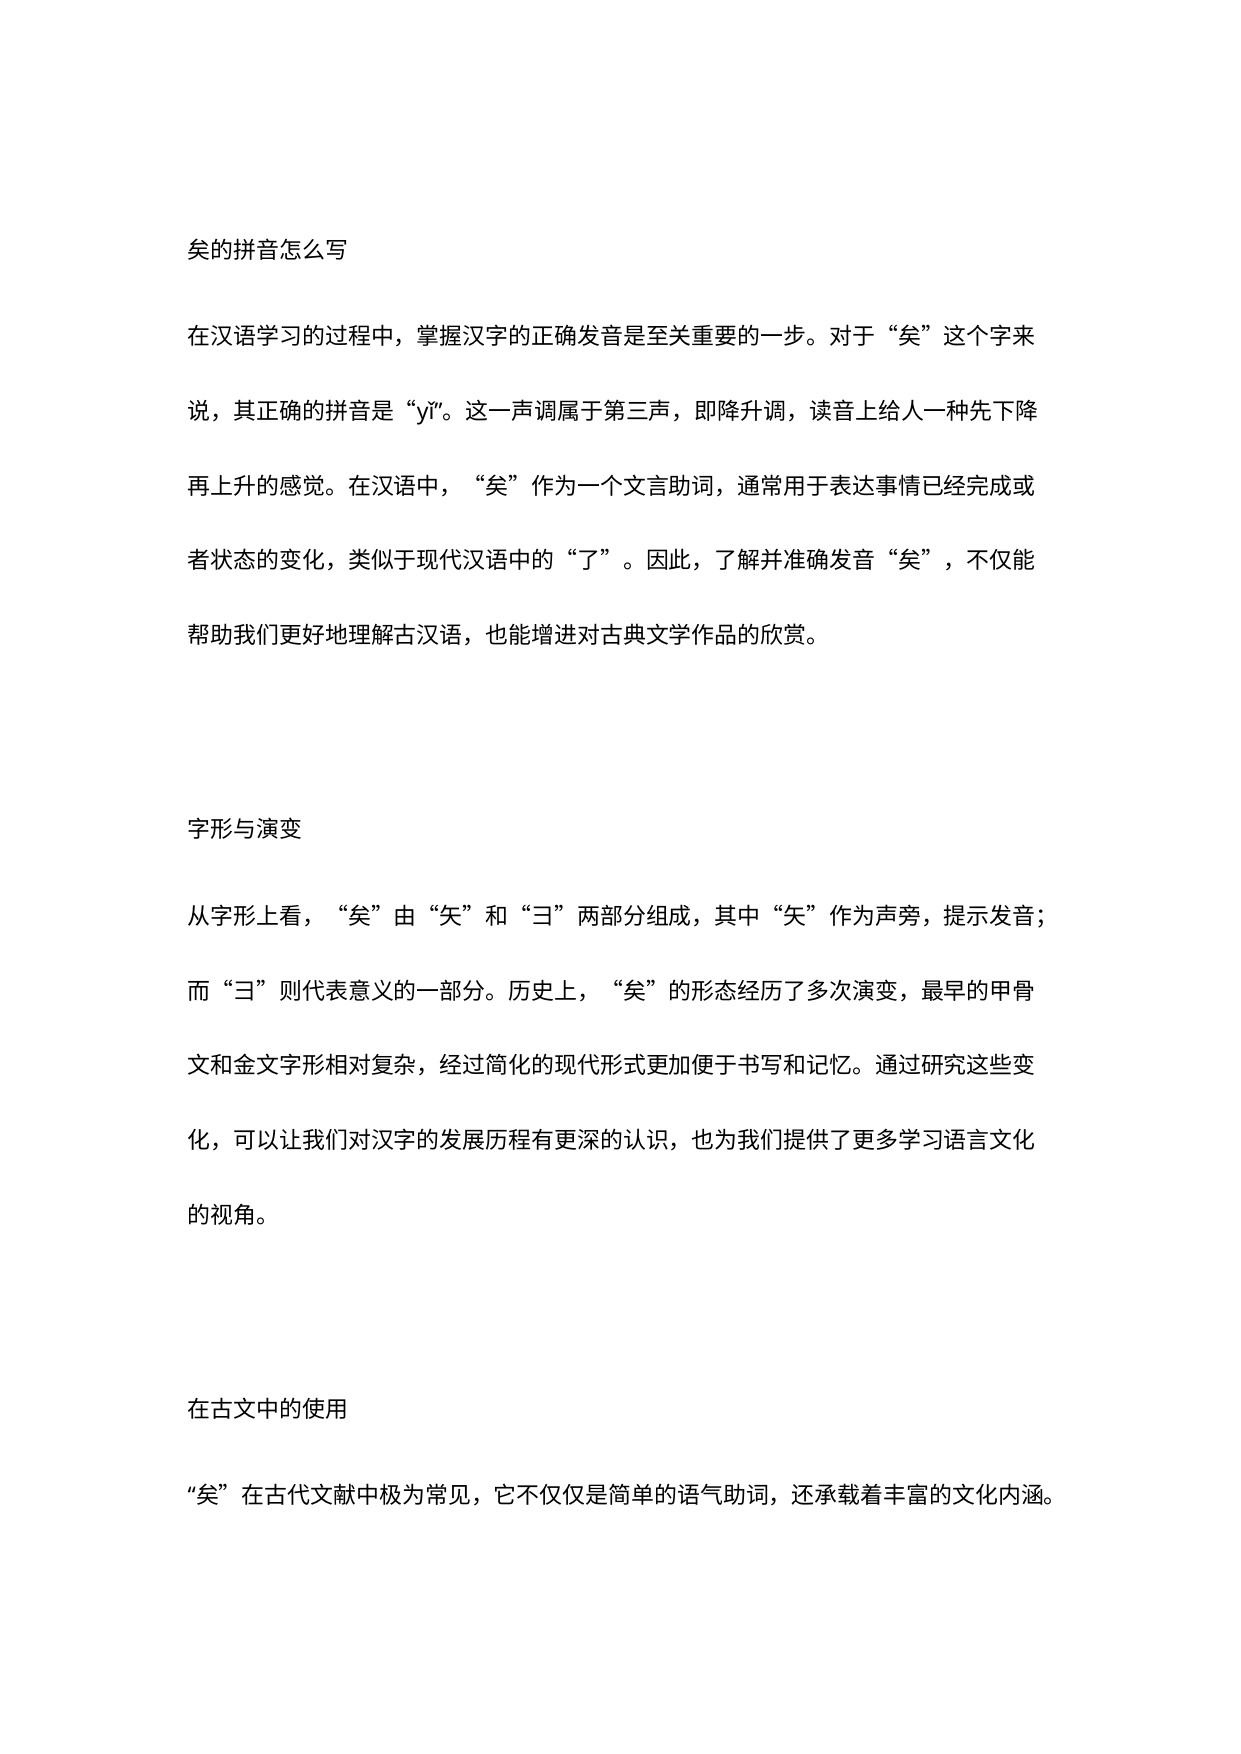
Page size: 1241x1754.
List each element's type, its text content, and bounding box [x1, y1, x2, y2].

text 在古文中的使用 [187, 1375, 1053, 1440]
text 字形与演变 [187, 795, 1053, 860]
text 矣的拼音怎么写 [187, 216, 1053, 281]
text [187, 1462, 1053, 1527]
text 在汉语学习的过程中，掌握汉字的正确发音是至关重要的一步。对于“矣”这个字来说，其正确的拼音是“yǐ”。这一声调属于第三声，即降升调，读音上给人一种先下降再上升的感觉。在汉语中，“矣”作为一个文言助词，通常用于表达事情已经完成或者状态的变化，类似于现代汉语中的“了”。因此，了解并准确发音“矣”，不仅能帮助我们更好地理解古汉语，也能增进对古典文学作品的欣赏。 [187, 302, 1053, 666]
text 从字形上看，“矣”由“矢”和“彐”两部分组成，其中“矢”作为声旁，提示发音；而“彐”则代表意义的一部分。历史上，“矣”的形态经历了多次演变，最早的甲骨文和金文字形相对复杂，经过简化的现代形式更加便于书写和记忆。通过研究这些变化，可以让我们对汉字的发展历程有更深的认识，也为我们提供了更多学习语言文化的视角。 [187, 882, 1053, 1246]
